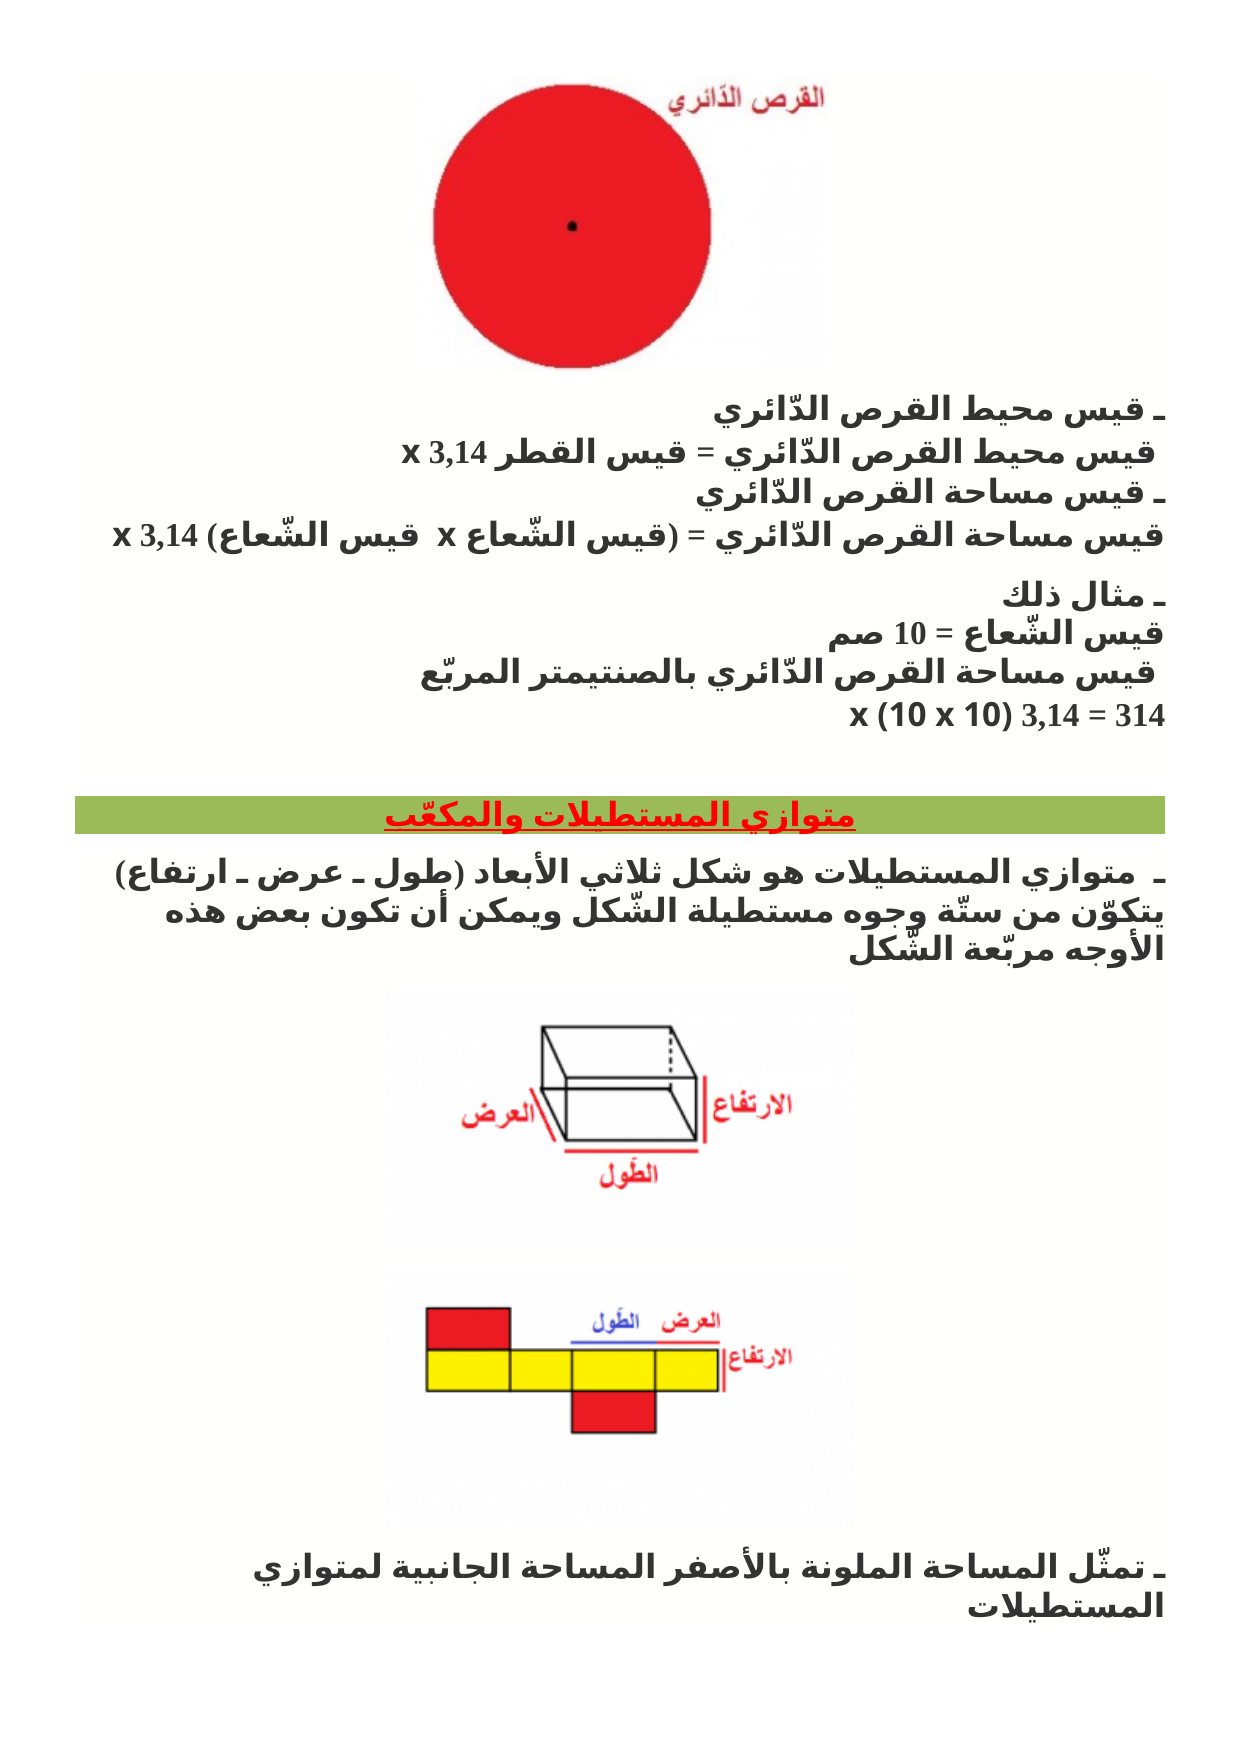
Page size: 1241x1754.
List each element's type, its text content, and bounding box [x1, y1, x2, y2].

text ـ متوازي المستطيلات هو شكل ثلاثي الأبعاد (طول ـ عرض ـ ارتفاع) يتكوّن من ستّة وجوه مستطيلة الشّكل ويمكن أن تكون بعض هذه الأوجه مربّعة الشّكل [75, 853, 1165, 968]
text ـ تمثّل المساحة الملونة بالأصفر المساحة الجانبية لمتوازي المستطيلات [75, 1548, 1165, 1624]
text ـ مثال ذلك [75, 575, 1165, 614]
text متوازي المستطيلات والمكعّب [75, 796, 1165, 834]
picture [385, 986, 855, 1249]
picture [411, 75, 829, 371]
text قيس محيط القرص الدّائري = قيس القطر 3,14 x [75, 427, 1165, 473]
text ـ قيس محيط القرص الدّائري [75, 389, 1165, 427]
text ـ قيس مساحة القرص الدّائري [75, 473, 1165, 511]
text قيس الشّعاع = 10 صم [75, 614, 1165, 652]
picture [385, 1267, 855, 1529]
text 314 = 3,14 x (10 x 10) [75, 690, 1165, 736]
text قيس مساحة القرص الدّائري = (قيس الشّعاع x قيس الشّعاع) 3,14 x [75, 511, 1165, 557]
text قيس مساحة القرص الدّائري بالصنتيمتر المربّع [75, 652, 1165, 690]
